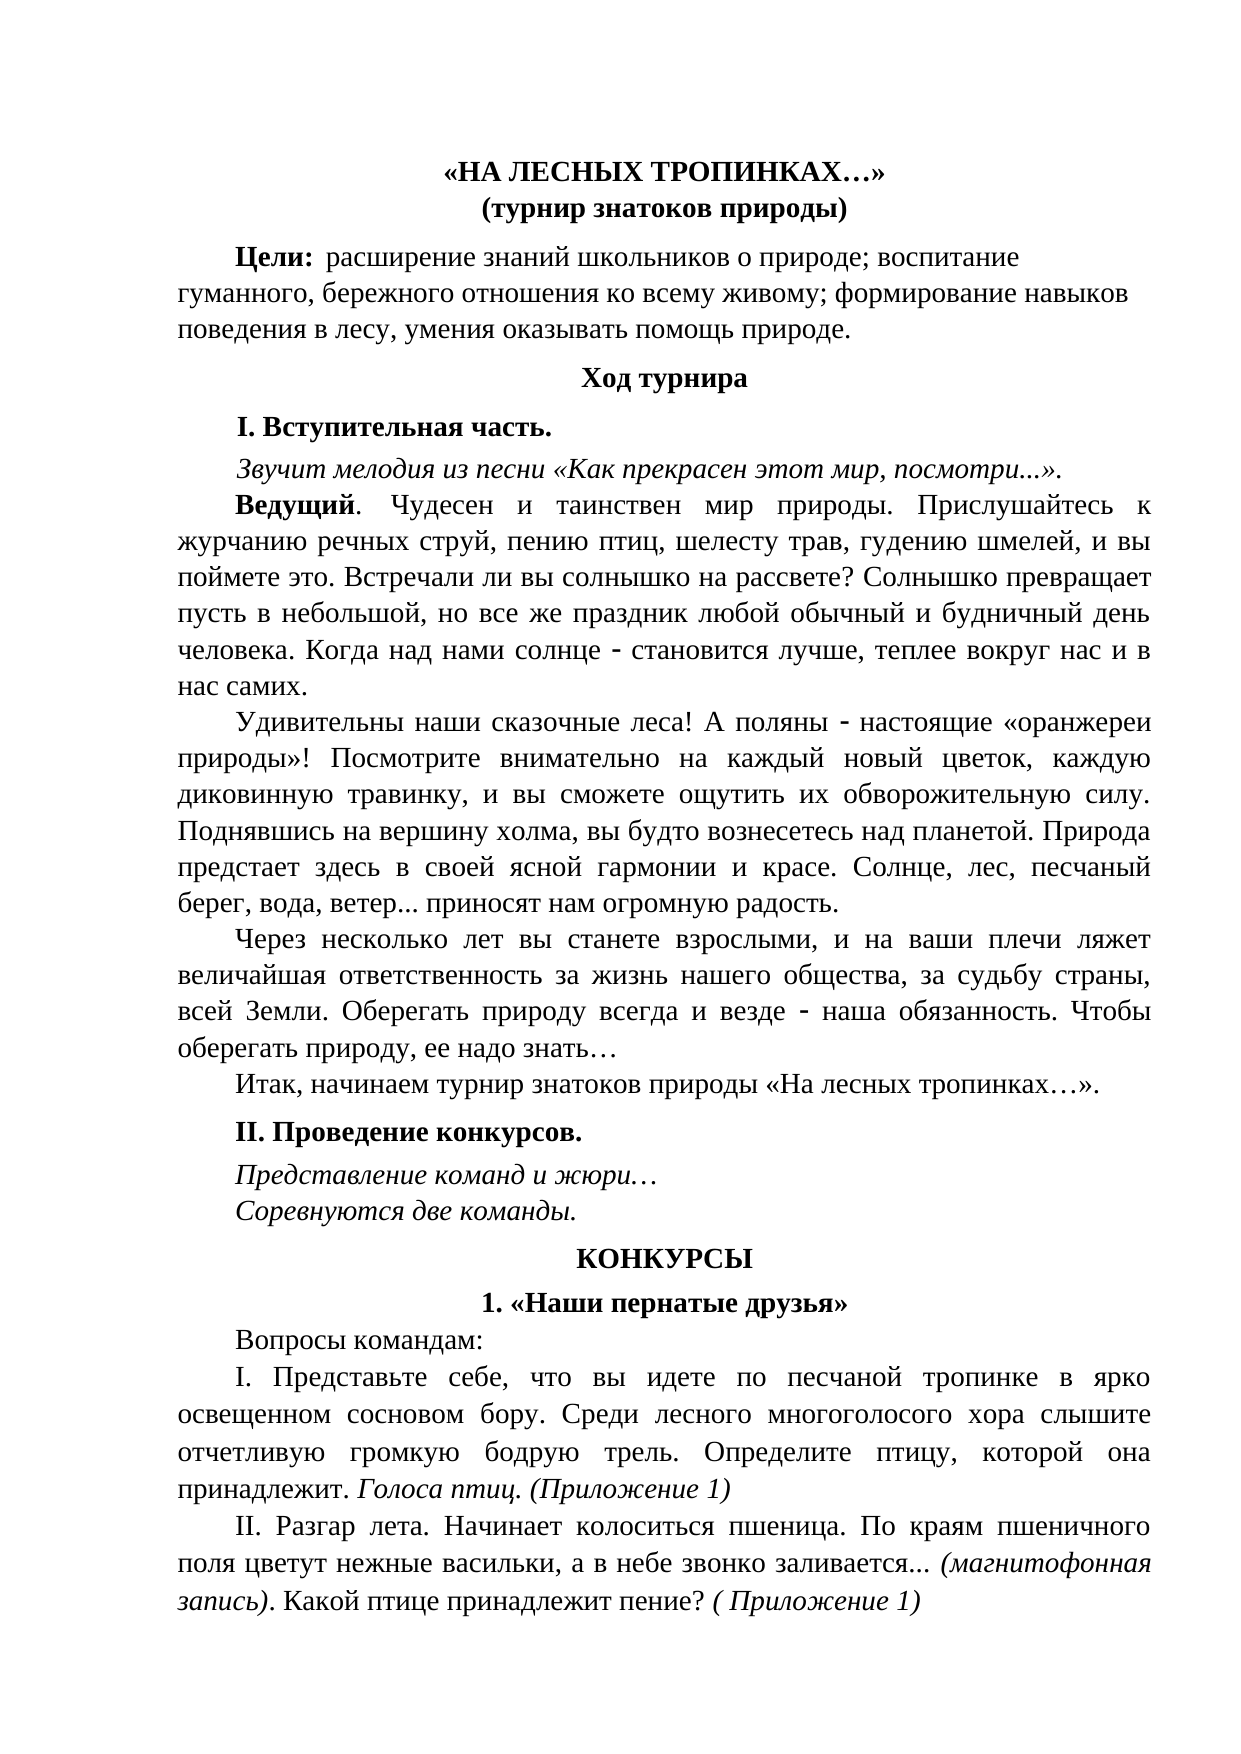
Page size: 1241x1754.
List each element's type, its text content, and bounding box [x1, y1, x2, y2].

text Конкурсы [177, 1242, 1152, 1275]
text Соревнуются две команды. [177, 1193, 1152, 1227]
text Представление команд и жюри… [177, 1157, 1152, 1190]
text Через несколько лет вы станете взрослыми, и на ваши плечи ляжет величайшая ответственность за жизнь нашего общества, за судьбу страны, всей Земли. Оберегать природу всегда и везде  наша обязанность. Чтобы оберегать природу, ее надо знать… [177, 921, 1152, 1063]
text Звучит мелодия из песни «Как прекрасен этот мир, посмотри...». [177, 451, 1152, 484]
text Итак, начинаем турнир знатоков природы «На лесных тропинках…». [177, 1066, 1152, 1099]
text 1. «Наши пернатые друзья» [177, 1285, 1152, 1319]
text Цели: расширение знаний школьников о природе; воспитание гуманного, бережного отношения ко всему живому; формирование навыков поведения в лесу, умения оказывать помощь природе. [177, 239, 1152, 345]
text II. Разгар лета. Начинает колоситься пшеница. По краям пшеничного поля цветут нежные васильки, а в небе звонко заливается... (магнитофонная запись). Какой птице принадлежит пение? ( Приложение 1) [177, 1508, 1152, 1616]
text I. Вступительная часть. [177, 409, 1152, 442]
text Ведущий. Чудесен и таинствен мир природы. Прислушайтесь к журчанию речных струй, пению птиц, шелесту трав, гудению шмелей, и вы поймете это. Встречали ли вы солнышко на рассвете? Солнышко превращает пусть в небольшой, но все же праздник любой обычный и будничный день человека. Когда над нами солнце  становится лучше, теплее вокруг нас и в нас самих. [177, 487, 1152, 702]
text «НА ЛЕСНЫХ ТРОПИНКАХ…» [177, 154, 1152, 188]
text Ход турнира [177, 360, 1152, 393]
text II. Проведение конкурсов. [177, 1114, 1152, 1148]
text I. Представьте себе, что вы идете по песчаной тропинке в ярко освещенном сосновом бору. Среди лесного многоголосого хора слышите отчетливую громкую бодрую трель. Определите птицу, которой она принадлежит. Голоса птиц. (Приложение 1) [177, 1359, 1152, 1504]
text (турнир знатоков природы) [177, 190, 1152, 224]
text Вопросы командам: [177, 1322, 1152, 1356]
text Удивительны наши сказочные леса! А поляны  настоящие «оранжереи природы»! Посмотрите внимательно на каждый новый цветок, каждую диковинную травинку, и вы сможете ощутить их обворожительную силу. Поднявшись на вершину холма, вы будто вознесетесь над планетой. Природа предстает здесь в своей ясной гармонии и красе. Солнце, лес, песчаный берег, вода, ветер... приносят нам огромную радость. [177, 704, 1152, 918]
